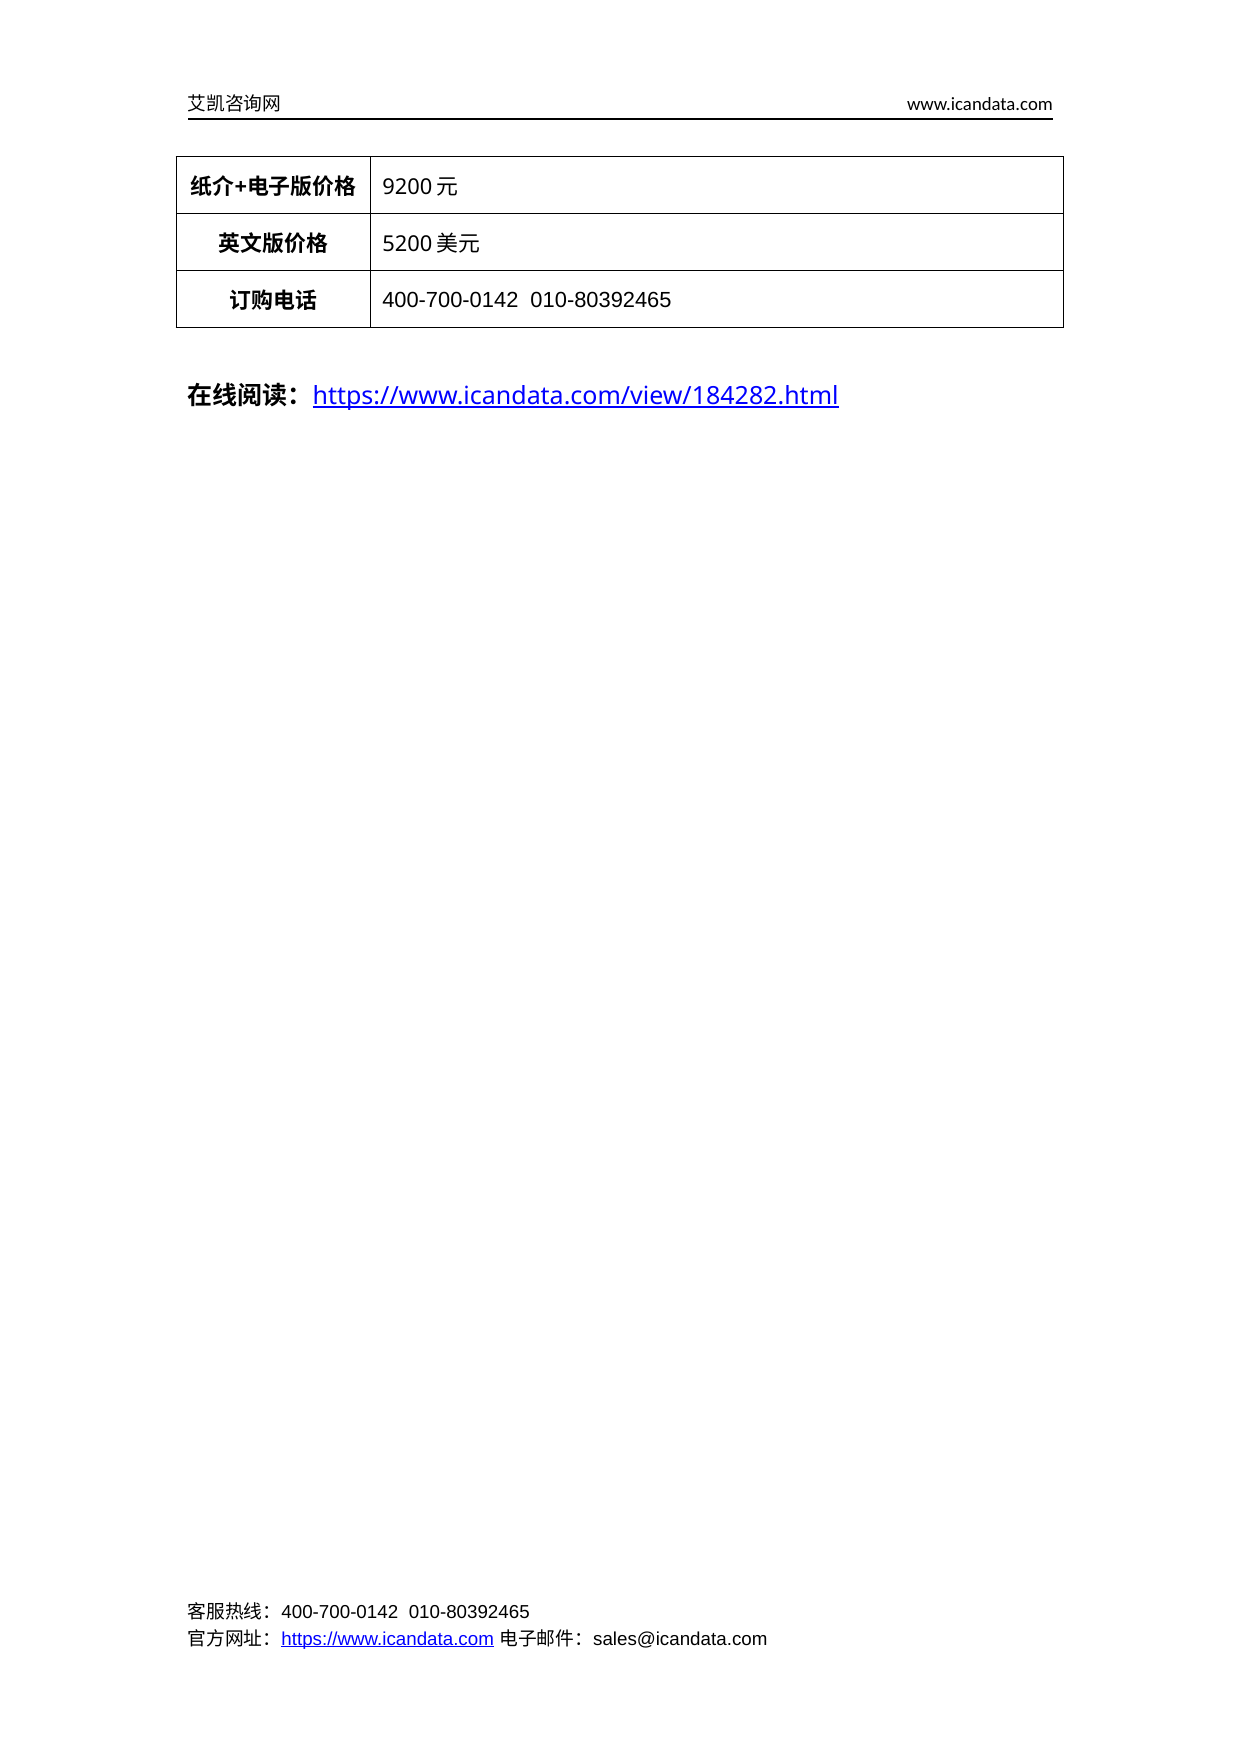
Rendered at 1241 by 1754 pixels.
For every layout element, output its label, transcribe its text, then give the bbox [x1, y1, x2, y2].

table_cell 英文版价格 [177, 214, 370, 270]
text 在线阅读：https://www.icandata.com/view/184282.html [187, 361, 1053, 426]
table_cell 400-700-0142 010-80392465 [371, 271, 1063, 327]
table_cell 纸介+电子版价格 [177, 157, 370, 213]
table_cell 9200元 [371, 157, 1063, 213]
table_cell 订购电话 [177, 271, 370, 327]
table_cell 5200美元 [371, 214, 1063, 270]
